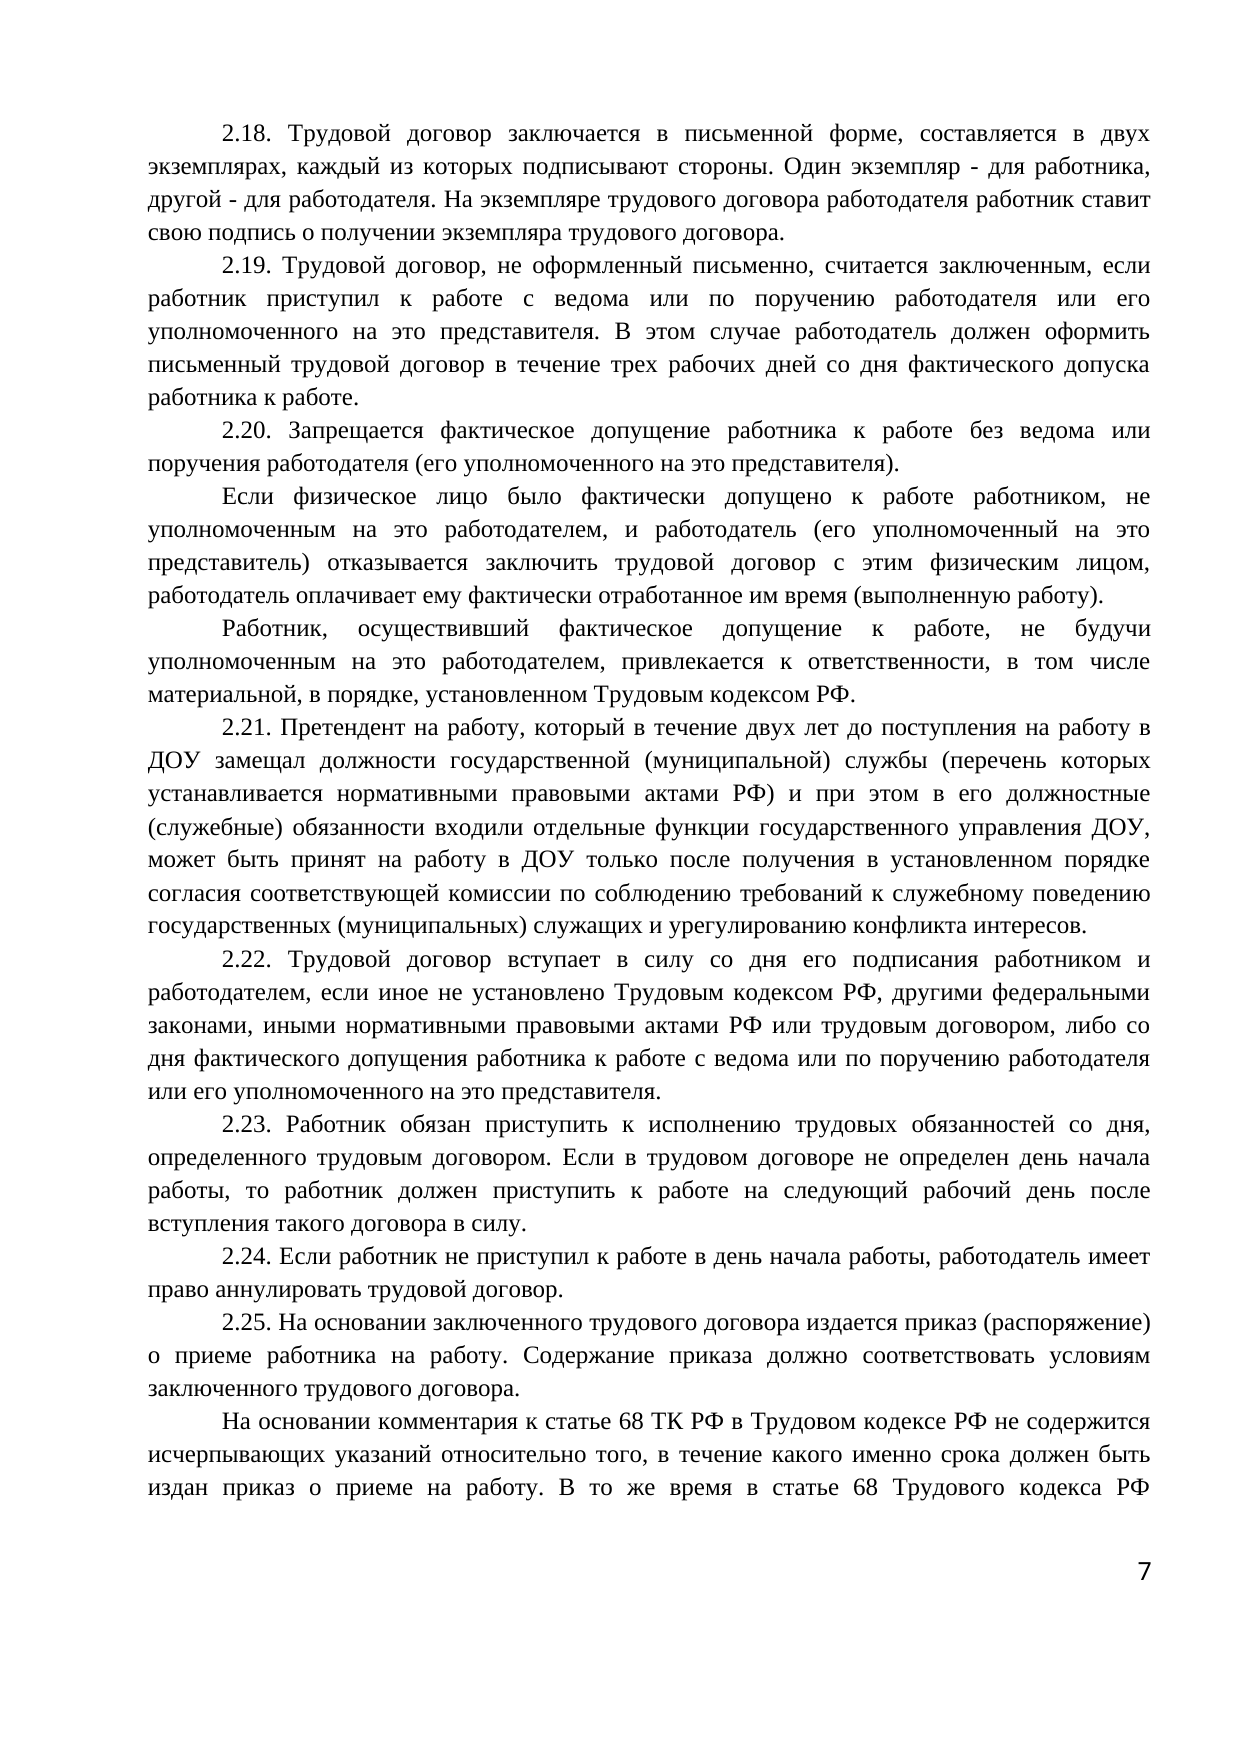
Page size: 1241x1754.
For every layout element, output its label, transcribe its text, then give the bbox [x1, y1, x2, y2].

text 2.25. На основании заключенного трудового договора издается приказ (распоряжение) о приеме работника на работу. Содержание приказа должно соответствовать условиям заключенного трудового договора. [148, 1307, 1152, 1402]
text Работник, осуществивший фактическое допущение к работе, не будучи уполномоченным на это работодателем, привлекается к ответственности, в том числе материальной, в порядке, установленном Трудовым кодексом РФ. [148, 613, 1152, 708]
text 2.24. Если работник не приступил к работе в день начала работы, работодатель имеет право аннулировать трудовой договор. [148, 1241, 1152, 1303]
text 2.18. Трудовой договор заключается в письменной форме, составляется в двух экземплярах, каждый из которых подписывают стороны. Один экземпляр - для работника, другой - для работодателя. На экземпляре трудового договора работодателя работник ставит свою подпись о получении экземпляра трудового договора. [148, 118, 1152, 246]
text 2.22. Трудовой договор вступает в силу со дня его подписания работником и работодателем, если иное не установлено Трудовым кодексом РФ, другими федеральными законами, иными нормативными правовыми актами РФ или трудовым договором, либо со дня фактического допущения работника к работе с ведома или по поручению работодателя или его уполномоченного на это представителя. [148, 944, 1152, 1104]
text 2.19. Трудовой договор, не оформленный письменно, считается заключенным, если работник приступил к работе с ведома или по поручению работодателя или его уполномоченного на это представителя. В этом случае работодатель должен оформить письменный трудовой договор в течение трех рабочих дней со дня фактического допуска работника к работе. [148, 250, 1152, 411]
text 2.21. Претендент на работу, который в течение двух лет до поступления на работу в ДОУ замещал должности государственной (муниципальной) службы (перечень которых устанавливается нормативными правовыми актами РФ) и при этом в его должностные (служебные) обязанности входили отдельные функции государственного управления ДОУ, может быть принят на работу в ДОУ только после получения в установленном порядке согласия соответствующей комиссии по соблюдению требований к служебному поведению государственных (муниципальных) служащих и урегулированию конфликта интересов. [148, 712, 1152, 939]
text 2.20. Запрещается фактическое допущение работника к работе без ведома или поручения работодателя (его уполномоченного на это представителя). [148, 415, 1152, 477]
text 2.23. Работник обязан приступить к исполнению трудовых обязанностей со дня, определенного трудовым договором. Если в трудовом договоре не определен день начала работы, то работник должен приступить к работе на следующий рабочий день после вступления такого договора в силу. [148, 1109, 1152, 1237]
text Если физическое лицо было фактически допущено к работе работником, не уполномоченным на это работодателем, и работодатель (его уполномоченный на это представитель) отказывается заключить трудовой договор с этим физическим лицом, работодатель оплачивает ему фактически отработанное им время (выполненную работу). [148, 481, 1152, 609]
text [148, 1406, 1152, 1501]
